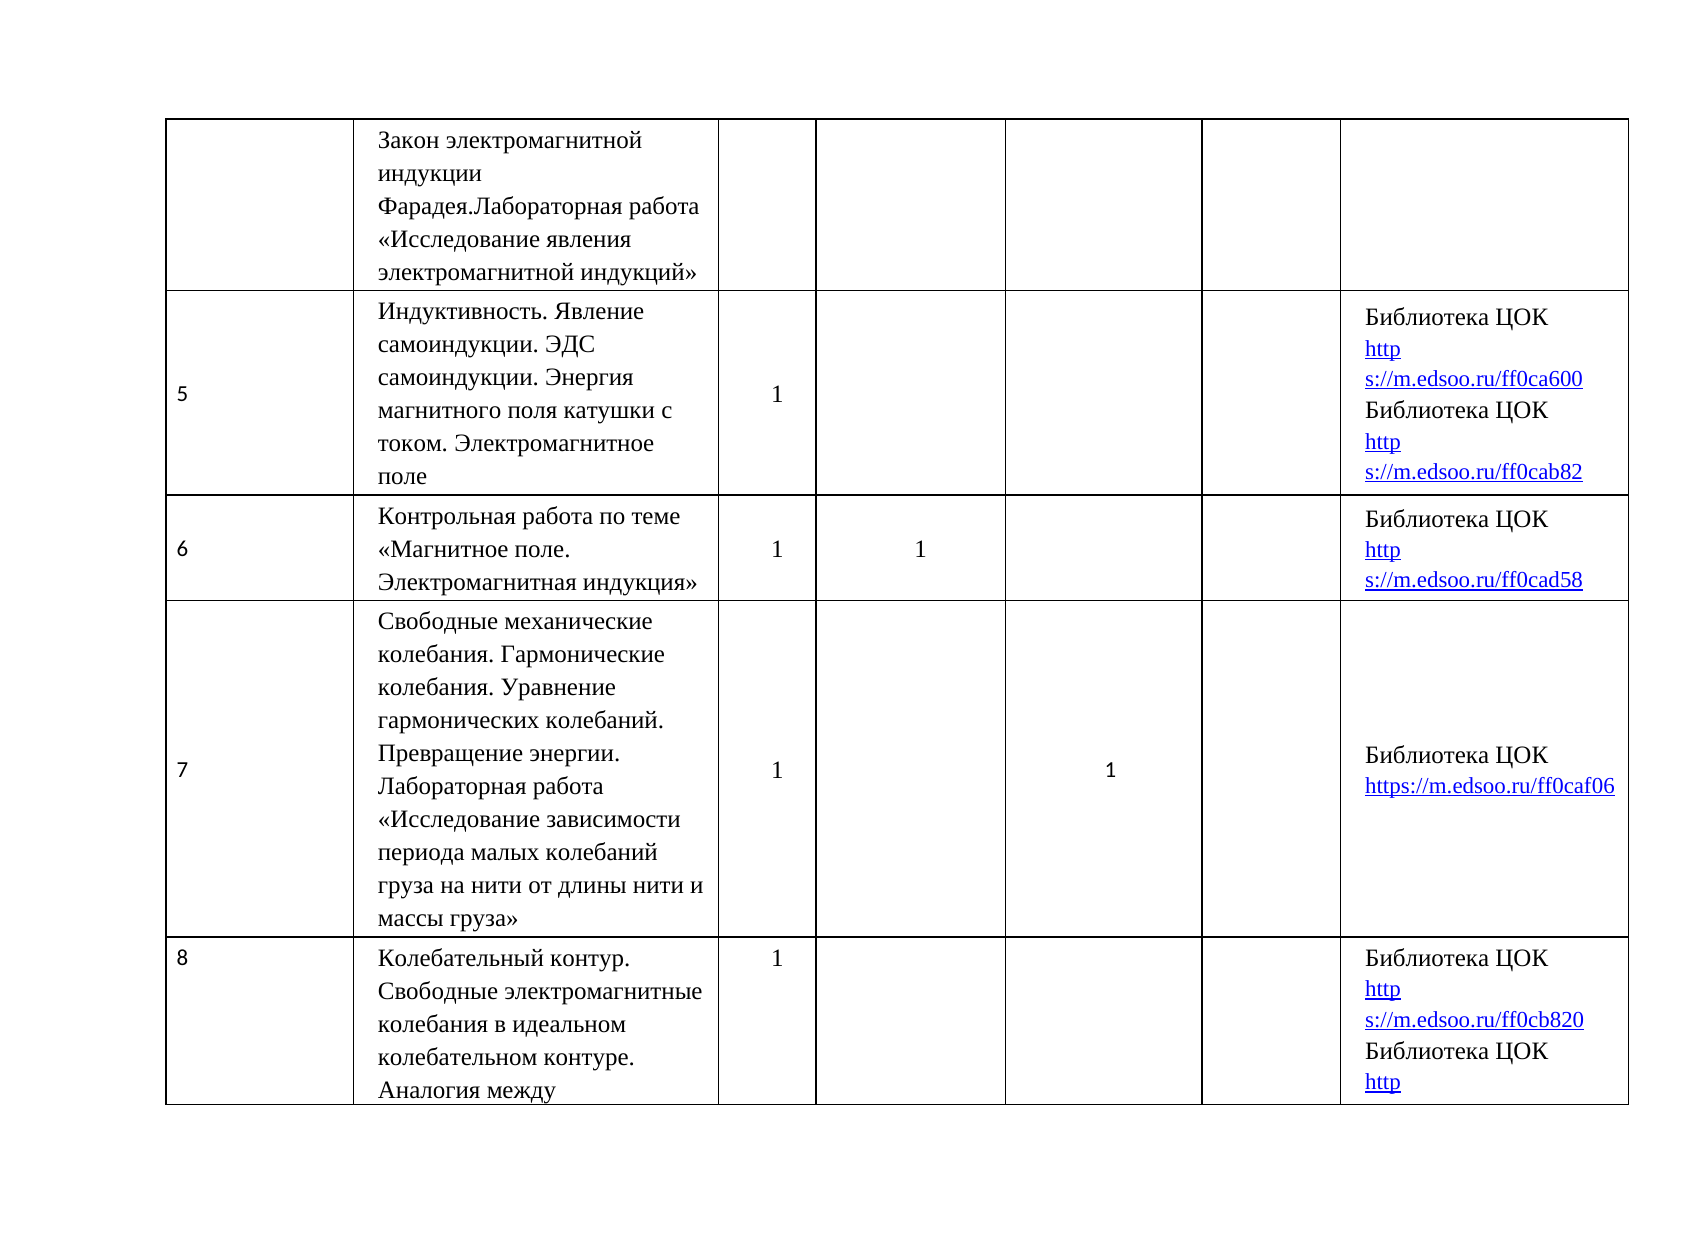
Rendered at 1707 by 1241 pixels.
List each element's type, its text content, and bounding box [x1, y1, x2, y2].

table_cell 6 [167, 496, 353, 599]
table_cell 1 [719, 938, 815, 1104]
table_cell Индуктивность. Явление самоиндукции. ЭДС самоиндукции. Энергия магнитного поля катушки с током. Электромагнитное поле [354, 291, 718, 494]
table_cell 4 [167, 120, 353, 289]
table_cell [354, 120, 718, 289]
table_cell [354, 938, 718, 1104]
table_cell [1203, 496, 1340, 599]
table_cell [817, 120, 1005, 289]
table_cell 1 [719, 496, 815, 599]
table_cell [1203, 120, 1340, 289]
table_cell [817, 291, 1005, 494]
table_cell [1006, 496, 1201, 599]
table_cell Библиотека ЦОК https://m.edsoo.ru/ff0ca600 Библиотека ЦОК https://m.edsoo.ru/ff0cab82 [1341, 291, 1628, 494]
table_cell [1203, 291, 1340, 494]
table_cell Библиотека ЦОК https://m.edsoo.ru/ff0caf06 [1341, 601, 1628, 936]
table_cell 8 [167, 938, 353, 1104]
table_cell 1 [719, 291, 815, 494]
table_cell [1203, 601, 1340, 936]
table_cell 5 [167, 291, 353, 494]
table_cell 1 [719, 601, 815, 936]
table_cell [1006, 291, 1201, 494]
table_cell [1341, 938, 1628, 1104]
table_cell 7 [167, 601, 353, 936]
table_cell 1 [817, 496, 1005, 599]
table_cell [1341, 120, 1628, 289]
table_cell Свободные механические колебания. Гармонические колебания. Уравнение гармонических колебаний. Превращение энергии. Лабораторная работа «Исследование зависимости периода малых колебаний груза на нити от длины нити и массы груза» [354, 601, 718, 936]
table_cell [1006, 938, 1201, 1104]
table_cell 1 [1006, 120, 1201, 289]
table_cell 1 [1006, 601, 1201, 936]
table_cell Библиотека ЦОК https://m.edsoo.ru/ff0cad58 [1341, 496, 1628, 599]
table_cell [1203, 938, 1340, 1104]
table_cell [817, 601, 1005, 936]
table_cell [817, 938, 1005, 1104]
table_cell Контрольная работа по теме «Магнитное поле. Электромагнитная индукция» [354, 496, 718, 599]
table_cell 1 [719, 120, 815, 289]
